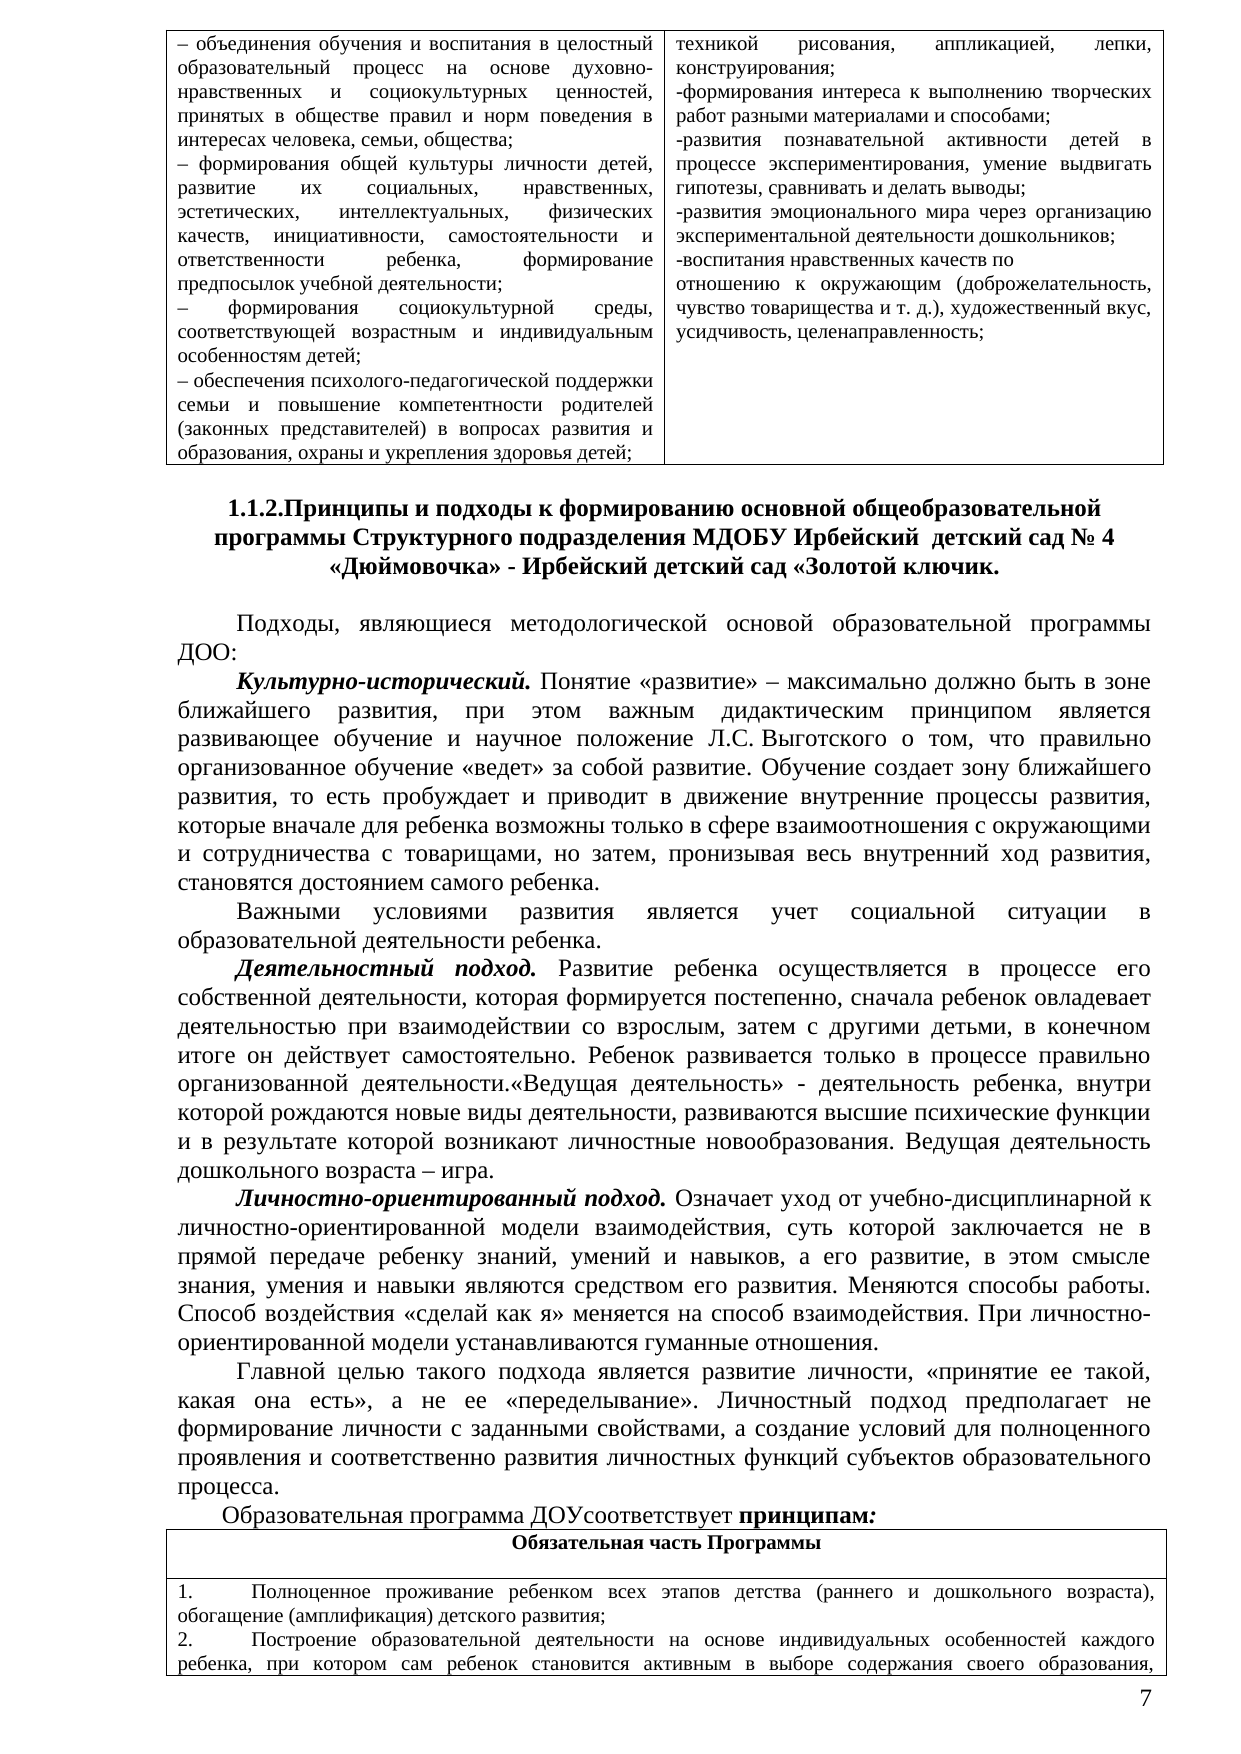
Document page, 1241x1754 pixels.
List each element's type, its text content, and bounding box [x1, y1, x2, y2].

text Важными условиями развития является учет социальной ситуации в образовательной деятельности ребенка. [177, 896, 1152, 953]
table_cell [665, 31, 1163, 464]
text Культурно-исторический. Понятие «развитие» – максимально должно быть в зоне ближайшего развития, при этом важным дидактическим принципом является развивающее обучение и научное положение Л.С. Выготского о том, что правильно организованное обучение «ведет» за собой развитие. Обучение создает зону ближайшего развития, то есть пробуждает и приводит в движение внутренние процессы развития, которые вначале для ребенка возможны только в сфере взаимоотношения с окружающими и сотрудничества с товарищами, но затем, пронизывая весь внутренний ход развития, становятся достоянием самого ребенка. [177, 666, 1152, 896]
text Образовательная программа ДОУсоответствует принципам: [177, 1500, 1152, 1528]
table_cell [167, 1579, 1166, 1675]
text Подходы, являющиеся методологической основой образовательной программы ДОО: [177, 608, 1152, 666]
text Главной целью такого подхода является развитие личности, «принятие ее такой, какая она есть», а не ее «переделывание». Личностный подход предполагает не формирование личности с заданными свойствами, а создание условий для полноценного проявления и соответственно развития личностных функций субъектов образовательного процесса. [177, 1356, 1152, 1500]
table_header Обязательная часть Программы [167, 1530, 1166, 1578]
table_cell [167, 31, 664, 464]
text Деятельностный подход. Развитие ребенка осуществляется в процессе его собственной деятельности, которая формируется постепенно, сначала ребенок овладевает деятельностью при взаимодействии со взрослым, затем с другими детьми, в конечном итоге он действует самостоятельно. Ребенок развивается только в процессе правильно организованной деятельности.«Ведущая деятельность» - деятельность ребенка, внутри которой рождаются новые виды деятельности, развиваются высшие психические функции и в результате которой возникают личностные новообразования. Ведущая деятельность дошкольного возраста – игра. [177, 953, 1152, 1183]
list 1.1.2.Принципы и подходы к формированию основной общеобразовательной программы Структурного подразделения МДОБУ Ирбейский детский сад № 4 «Дюймовочка» - Ирбейский детский сад «Золотой ключик. [177, 493, 1152, 580]
text Личностно-ориентированный подход. Означает уход от учебно-дисциплинарной к личностно-ориентированной модели взаимодействия, суть которой заключается не в прямой передаче ребенку знаний, умений и навыков, а его развитие, в этом смысле знания, умения и навыки являются средством его развития. Меняются способы работы. Способ воздействия «сделай как я» меняется на способ взаимодействия. При личностно-ориентированной модели устанавливаются гуманные отношения. [177, 1183, 1152, 1356]
